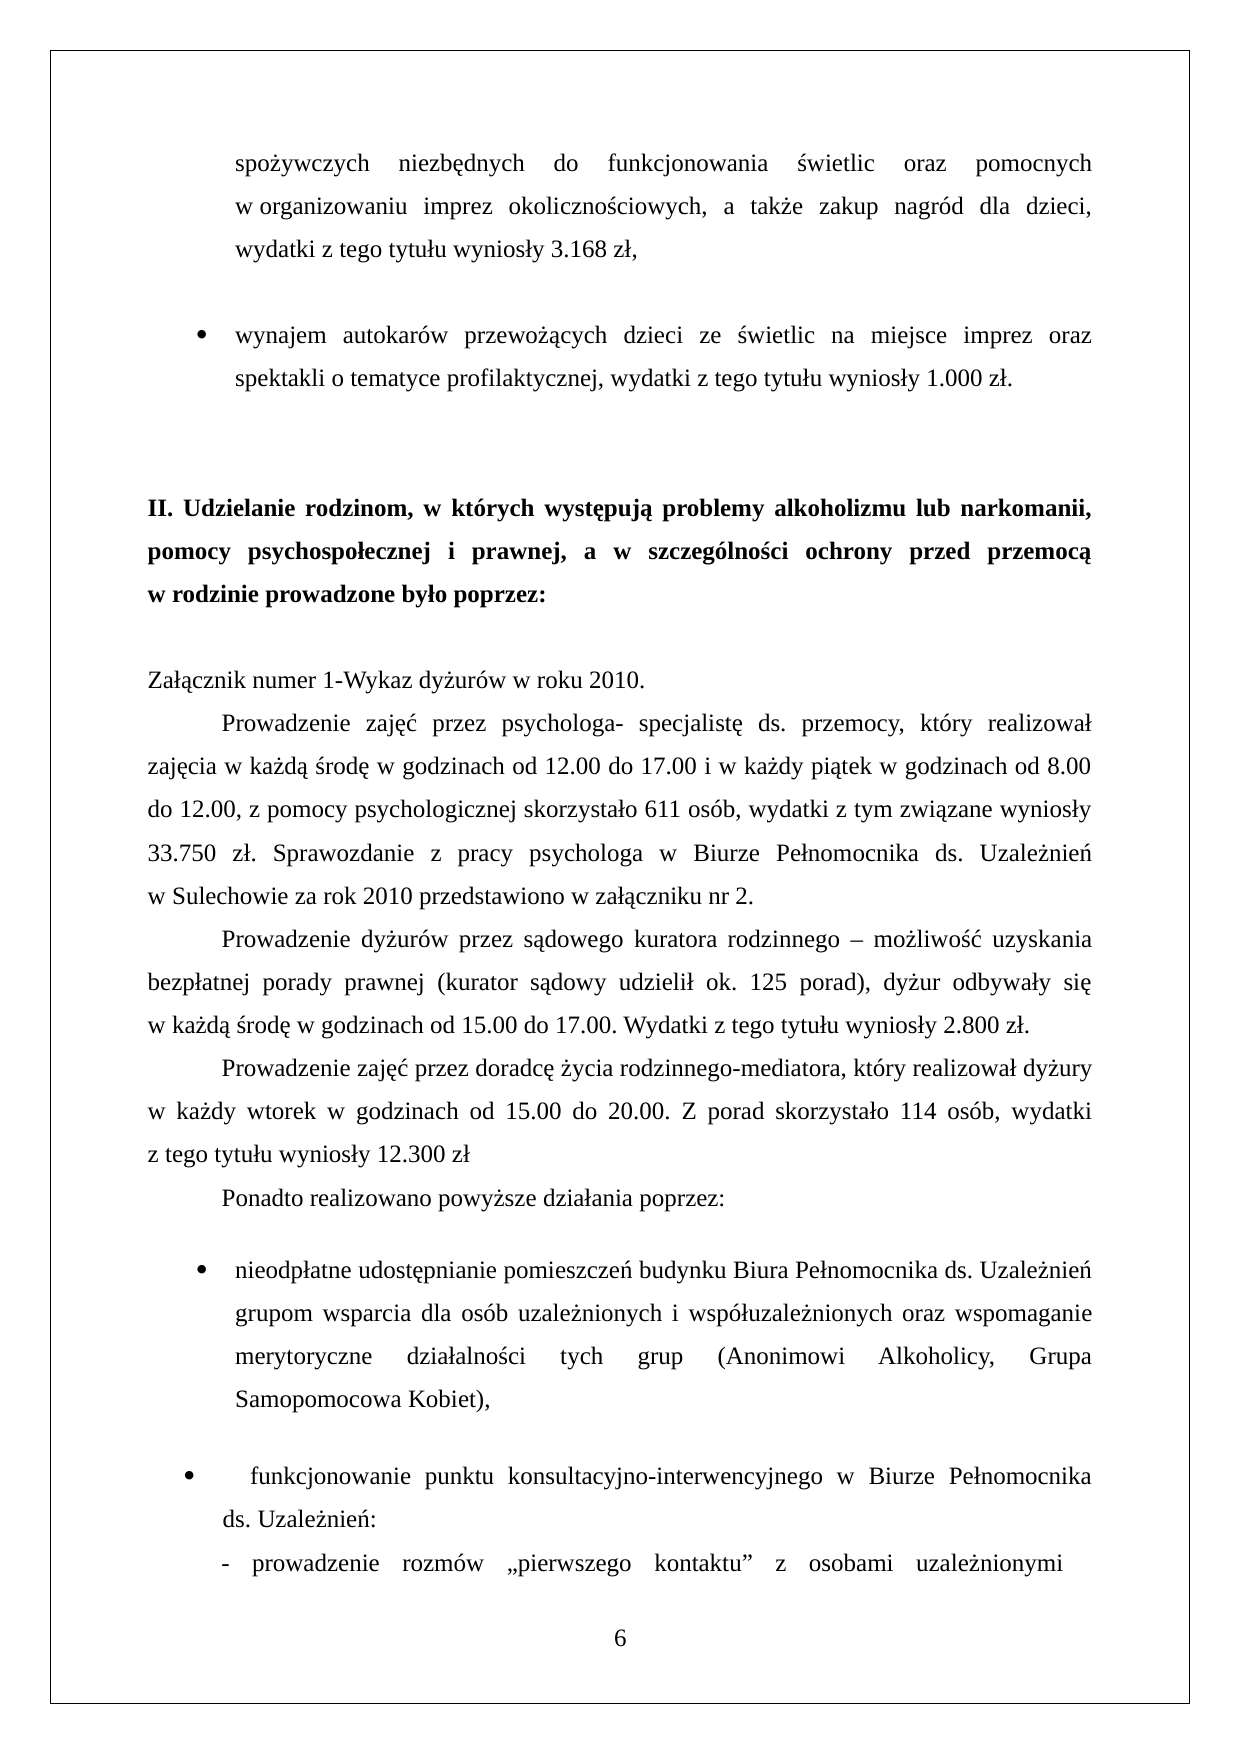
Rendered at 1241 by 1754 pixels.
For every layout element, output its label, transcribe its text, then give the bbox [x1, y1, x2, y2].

text Prowadzenie zajęć przez psychologa- specjalistę ds. przemocy, który realizował zajęcia w każdą środę w godzinach od 12.00 do 17.00 i w każdy piątek w godzinach od 8.00 do 12.00, z pomocy psychologicznej skorzystało 611 osób, wydatki z tym związane wyniosły 33.750 zł. Sprawozdanie z pracy psychologa w Biurze Pełnomocnika ds. Uzależnień w Sulechowie za rok 2010 przedstawiono w załączniku nr 2. [147, 708, 1093, 909]
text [221, 1548, 1093, 1576]
text Załącznik numer 1-Wykaz dyżurów w roku 2010. [147, 665, 1093, 694]
text II. Udzielanie rodzinom, w których występują problemy alkoholizmu lub narkomanii, pomocy psychospołecznej i prawnej, a w szczególności ochrony przed przemocą w rodzinie prowadzone było poprzez: [147, 493, 1093, 608]
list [197, 148, 1093, 263]
text Prowadzenie dyżurów przez sądowego kuratora rodzinnego – możliwość uzyskania bezpłatnej porady prawnej (kurator sądowy udzielił ok. 125 porad), dyżur odbywały się w każdą środę w godzinach od 15.00 do 17.00. Wydatki z tego tytułu wyniosły 2.800 zł. [147, 924, 1093, 1039]
list nieodpłatne udostępnianie pomieszczeń budynku Biura Pełnomocnika ds. Uzależnień grupom wsparcia dla osób uzależnionych i współuzależnionych oraz wspomaganie merytoryczne działalności tych grup (Anonimowi Alkoholicy, Grupa Samopomocowa Kobiet), [197, 1255, 1093, 1413]
list wynajem autokarów przewożących dzieci ze świetlic na miejsce imprez oraz spektakli o tematyce profilaktycznej, wydatki z tego tytułu wyniosły 1.000 zł. [197, 320, 1093, 392]
text Ponadto realizowano powyższe działania poprzez: [147, 1183, 1093, 1211]
list funkcjonowanie punktu konsultacyjno-interwencyjnego w Biurze Pełnomocnika ds. Uzależnień: [185, 1461, 1093, 1533]
text Prowadzenie zajęć przez doradcę życia rodzinnego-mediatora, który realizował dyżury w każdy wtorek w godzinach od 15.00 do 20.00. Z porad skorzystało 114 osób, wydatki z tego tytułu wyniosły 12.300 zł [147, 1053, 1093, 1168]
